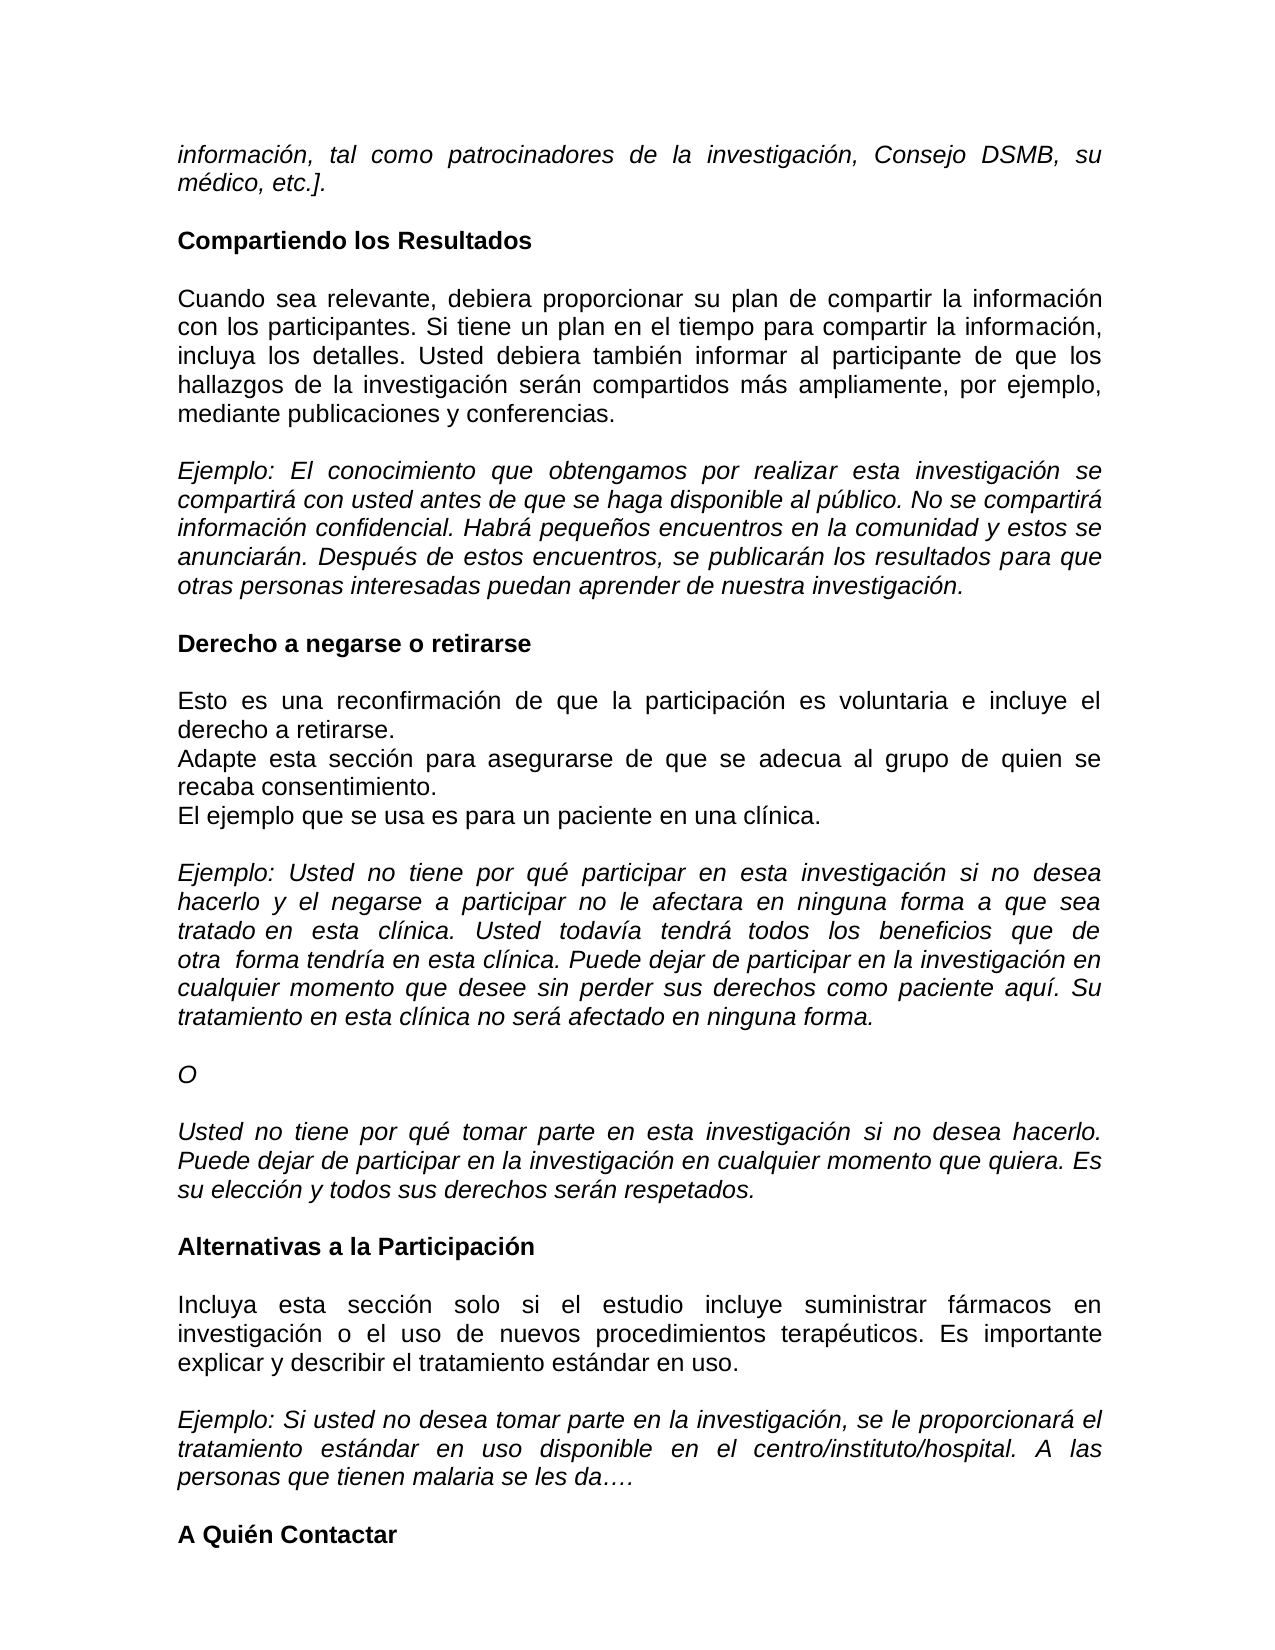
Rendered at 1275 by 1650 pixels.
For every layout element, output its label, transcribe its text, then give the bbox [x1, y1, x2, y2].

text Ejemplo: Usted no tiene por qué participar en esta investigación si no desea hacerlo y el negarse a participar no le afectara en ninguna forma a que sea tratado en esta clínica. Usted todavía tendrá todos los beneficios que de otra forma tendría en esta clínica. Puede dejar de participar en la investigación en cualquier momento que desee sin perder sus derechos como paciente aquí. Su tratamiento en esta clínica no será afectado en ninguna forma. [177, 858, 1102, 1031]
text El ejemplo que se usa es para un paciente en una clínica. [177, 801, 821, 830]
text Incluya esta sección solo si el estudio incluye suministrar fármacos en investigación o el uso de nuevos procedimientos terapéuticos. Es importante explicar y describir el tratamiento estándar en uso. [177, 1290, 1102, 1376]
text A Quién Contactar [177, 1520, 400, 1549]
text Esto es una reconfirmación de que la participación es voluntaria e incluye el derecho a retirarse. [177, 686, 1101, 744]
text Cuando sea relevante, debiera proporcionar su plan de compartir la información con los participantes. Si tiene un plan en el tiempo para compartir la información, incluya los detalles. Usted debiera también informar al participante de que los hallazgos de la investigación serán compartidos más ampliamente, por ejemplo, mediante publicaciones y conferencias. [177, 283, 1102, 427]
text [177, 139, 1102, 197]
text Ejemplo: Si usted no desea tomar parte en la investigación, se le proporcionará el tratamiento estándar en uso disponible en el centro/instituto/hospital. A las personas que tienen malaria se les da…. [177, 1405, 1102, 1491]
text Adapte esta sección para asegurarse de que se adecua al grupo de quien se recaba consentimiento. [177, 744, 1102, 801]
text Ejemplo: El conocimiento que obtengamos por realizar esta investigación se compartirá con usted antes de que se haga disponible al público. No se compartirá información confidencial. Habrá pequeños encuentros en la comunidad y estos se anunciarán. Después de estos encuentros, se publicarán los resultados para que otras personas interesadas puedan aprender de nuestra investigación. [177, 456, 1102, 599]
text Derecho a negarse o retirarse [177, 628, 534, 657]
text Alternativas a la Participación [177, 1232, 537, 1261]
text Usted no tiene por qué tomar parte en esta investigación si no desea hacerlo. Puede dejar de participar en la investigación en cualquier momento que quiera. Es su elección y todos sus derechos serán respetados. [177, 1117, 1102, 1203]
text Compartiendo los Resultados [177, 226, 535, 255]
text O [177, 1060, 201, 1088]
